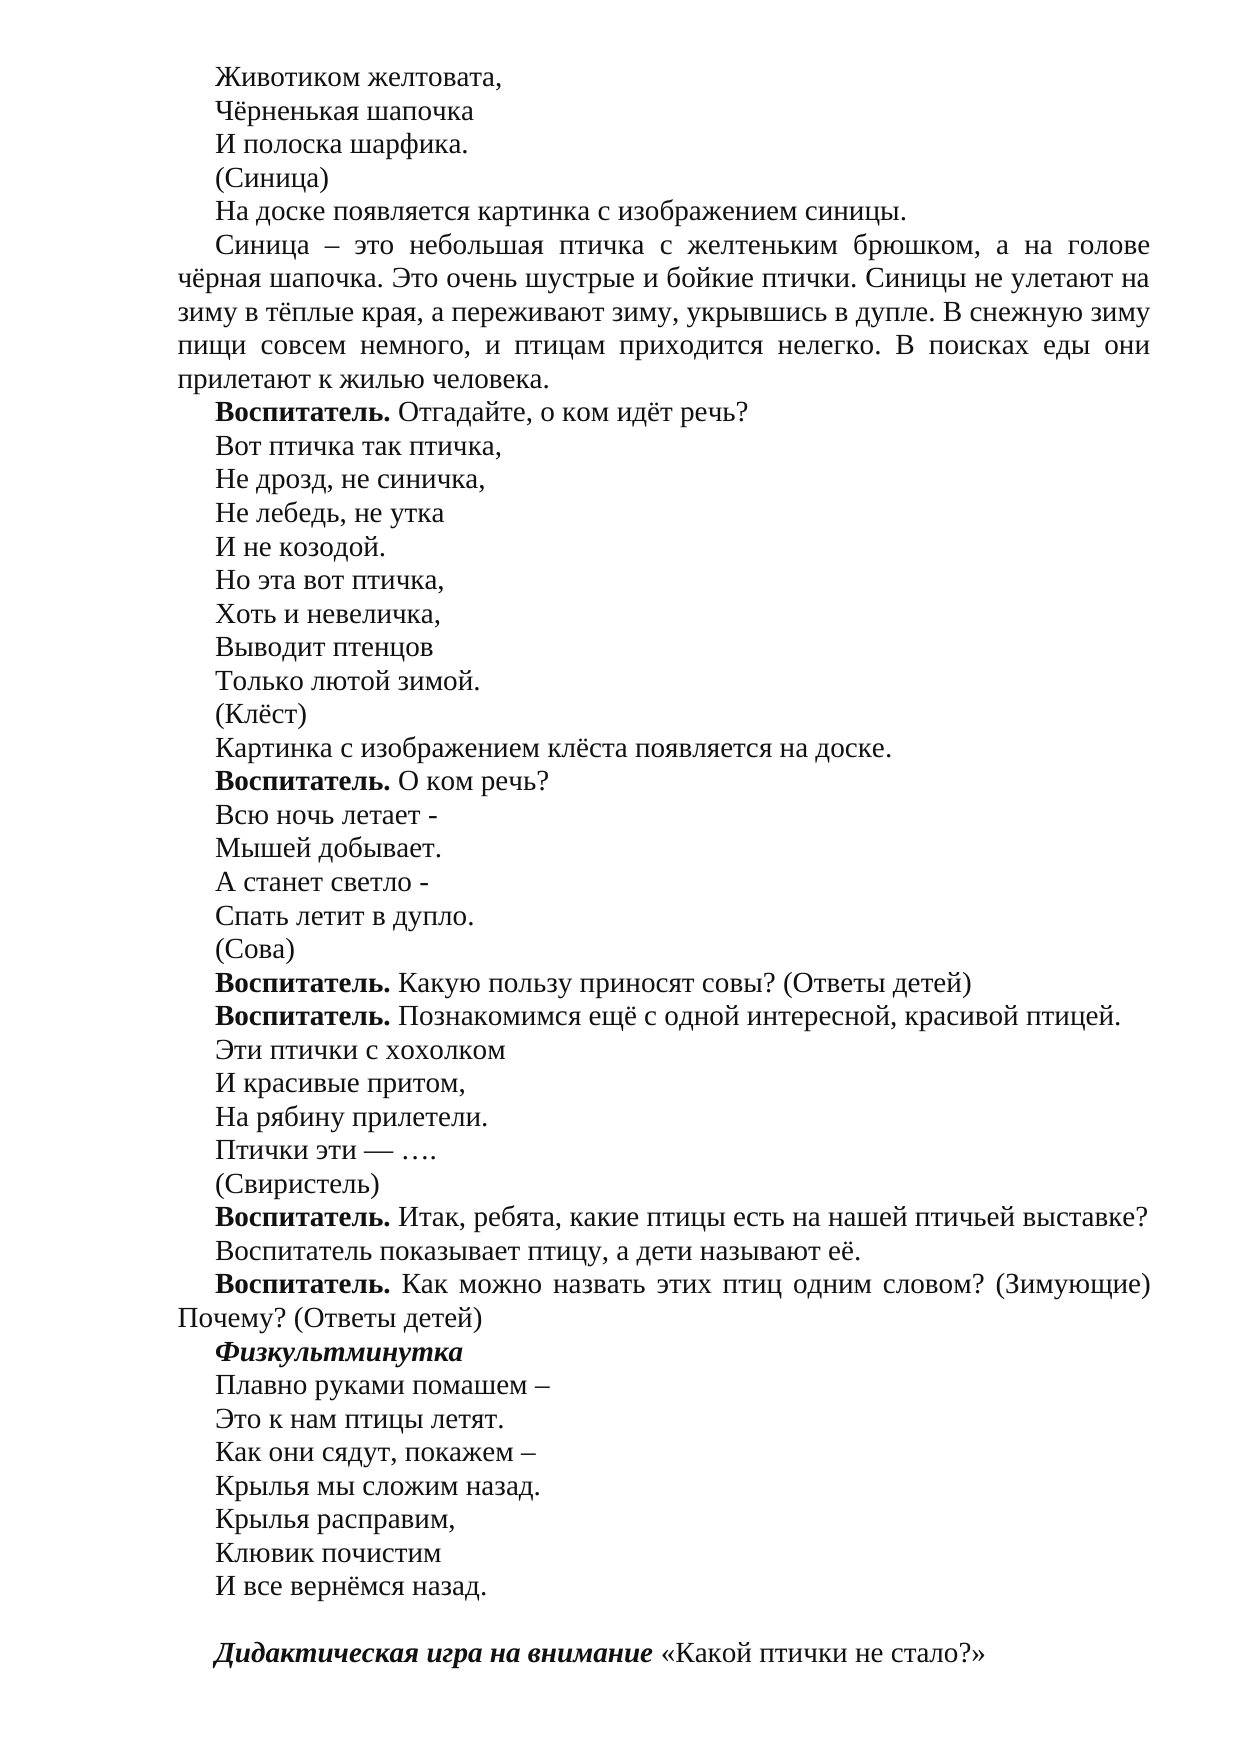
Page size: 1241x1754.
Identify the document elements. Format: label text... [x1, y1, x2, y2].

text Эти птички с хохолком [177, 1032, 1152, 1065]
text Не дрозд, не синичка, [177, 462, 1152, 495]
text И все вернёмся назад. [177, 1568, 1152, 1602]
text Воспитатель. Познакомимся ещё с одной интересной, красивой птицей. [177, 998, 1152, 1032]
text Это к нам птицы летят. [177, 1401, 1152, 1434]
text Воспитатель. Какую пользу приносят совы? (Ответы детей) [177, 965, 1152, 998]
text И не козодой. [177, 529, 1152, 562]
text (Синица) [177, 160, 1152, 193]
text Воспитатель. Как можно назвать этих птиц одним словом? (Зимующие) Почему? (Ответы детей) [177, 1267, 1152, 1334]
text На доске появляется картинка с изображением синицы. [177, 193, 1152, 227]
text Вот птичка так птичка, [177, 428, 1152, 462]
text Воспитатель показывает птицу, а дети называют её. [177, 1233, 1152, 1267]
text Птички эти — …. [177, 1132, 1152, 1166]
text Но эта вот птичка, [177, 562, 1152, 596]
text Воспитатель. О ком речь? [177, 763, 1152, 797]
text (Клёст) [177, 696, 1152, 730]
text Выводит птенцов [177, 629, 1152, 663]
text Хоть и невеличка, [177, 596, 1152, 629]
text Воспитатель. Итак, ребята, какие птицы есть на нашей птичьей выставке? [177, 1199, 1152, 1233]
text (Свиристель) [177, 1166, 1152, 1199]
text И красивые притом, [177, 1065, 1152, 1099]
text Животиком желтовата, [177, 59, 1152, 93]
text Крылья расправим, [177, 1501, 1152, 1535]
text Дидактическая игра на внимание «Какой птички не стало?» [177, 1636, 1152, 1669]
text (Сова) [177, 931, 1152, 965]
text Воспитатель. Отгадайте, о ком идёт речь? [177, 394, 1152, 428]
text Синица – это небольшая птичка с желтеньким брюшком, а на голове чёрная шапочка. Это очень шустрые и бойкие птички. Синицы не улетают на зиму в тёплые края, а переживают зиму, укрывшись в дупле. В снежную зиму пищи совсем немного, и птицам приходится нелегко. В поисках еды они прилетают к жилью человека. [177, 227, 1152, 394]
text Только лютой зимой. [177, 663, 1152, 696]
text Всю ночь летает - [177, 797, 1152, 831]
text Мышей добывает. [177, 831, 1152, 864]
text А станет светло - [177, 864, 1152, 898]
text Не лебедь, не утка [177, 495, 1152, 529]
text На рябину прилетели. [177, 1099, 1152, 1132]
text Как они сядут, покажем – [177, 1434, 1152, 1468]
text Чёрненькая шапочка [177, 93, 1152, 126]
text И полоска шарфика. [177, 126, 1152, 160]
text Крылья мы сложим назад. [177, 1468, 1152, 1501]
text Плавно руками помашем – [177, 1367, 1152, 1401]
text Спать летит в дупло. [177, 898, 1152, 931]
text Картинка с изображением клёста появляется на доске. [177, 730, 1152, 763]
text Клювик почистим [177, 1535, 1152, 1568]
text Физкультминутка [177, 1334, 1152, 1367]
